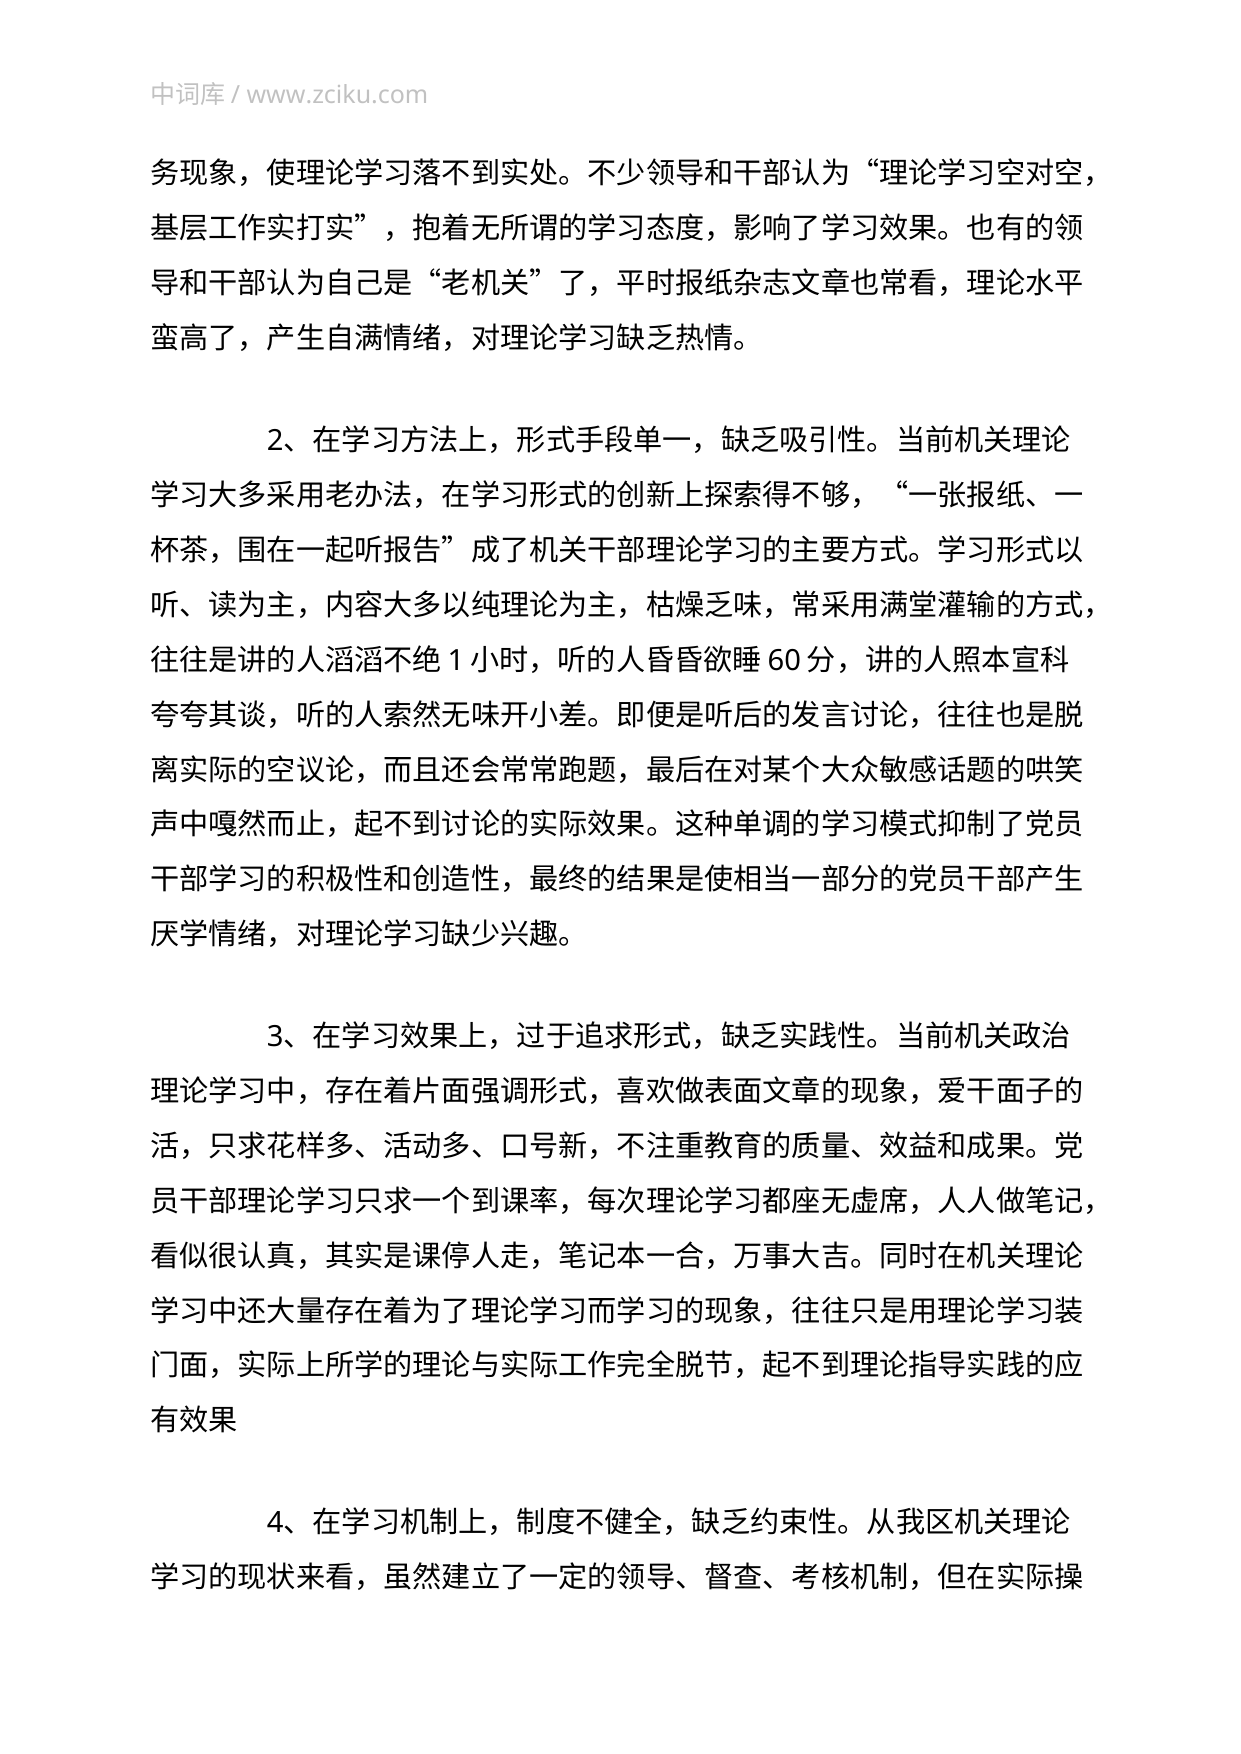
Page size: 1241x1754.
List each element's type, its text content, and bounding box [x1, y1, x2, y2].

text 2、在学习方法上，形式手段单一，缺乏吸引性。当前机关理论学习大多采用老办法，在学习形式的创新上探索得不够，“一张报纸、一杯茶，围在一起听报告”成了机关干部理论学习的主要方式。学习形式以听、读为主，内容大多以纯理论为主，枯燥乏味，常采用满堂灌输的方式，往往是讲的人滔滔不绝1小时，听的人昏昏欲睡60分，讲的人照本宣科夸夸其谈，听的人索然无味开小差。即便是听后的发言讨论，往往也是脱离实际的空议论，而且还会常常跑题，最后在对某个大众敏感话题的哄笑声中嘎然而止，起不到讨论的实际效果。这种单调的学习模式抑制了党员干部学习的积极性和创造性，最终的结果是使相当一部分的党员干部产生厌学情绪，对理论学习缺少兴趣。 [150, 416, 1090, 953]
text 3、在学习效果上，过于追求形式，缺乏实践性。当前机关政治理论学习中，存在着片面强调形式，喜欢做表面文章的现象，爱干面子的活，只求花样多、活动多、口号新，不注重教育的质量、效益和成果。党员干部理论学习只求一个到课率，每次理论学习都座无虚席，人人做笔记，看似很认真，其实是课停人走，笔记本一合，万事大吉。同时在机关理论学习中还大量存在着为了理论学习而学习的现象，往往只是用理论学习装门面，实际上所学的理论与实际工作完全脱节，起不到理论指导实践的应有效果 [150, 1012, 1090, 1439]
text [150, 150, 1090, 357]
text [150, 1499, 1090, 1596]
